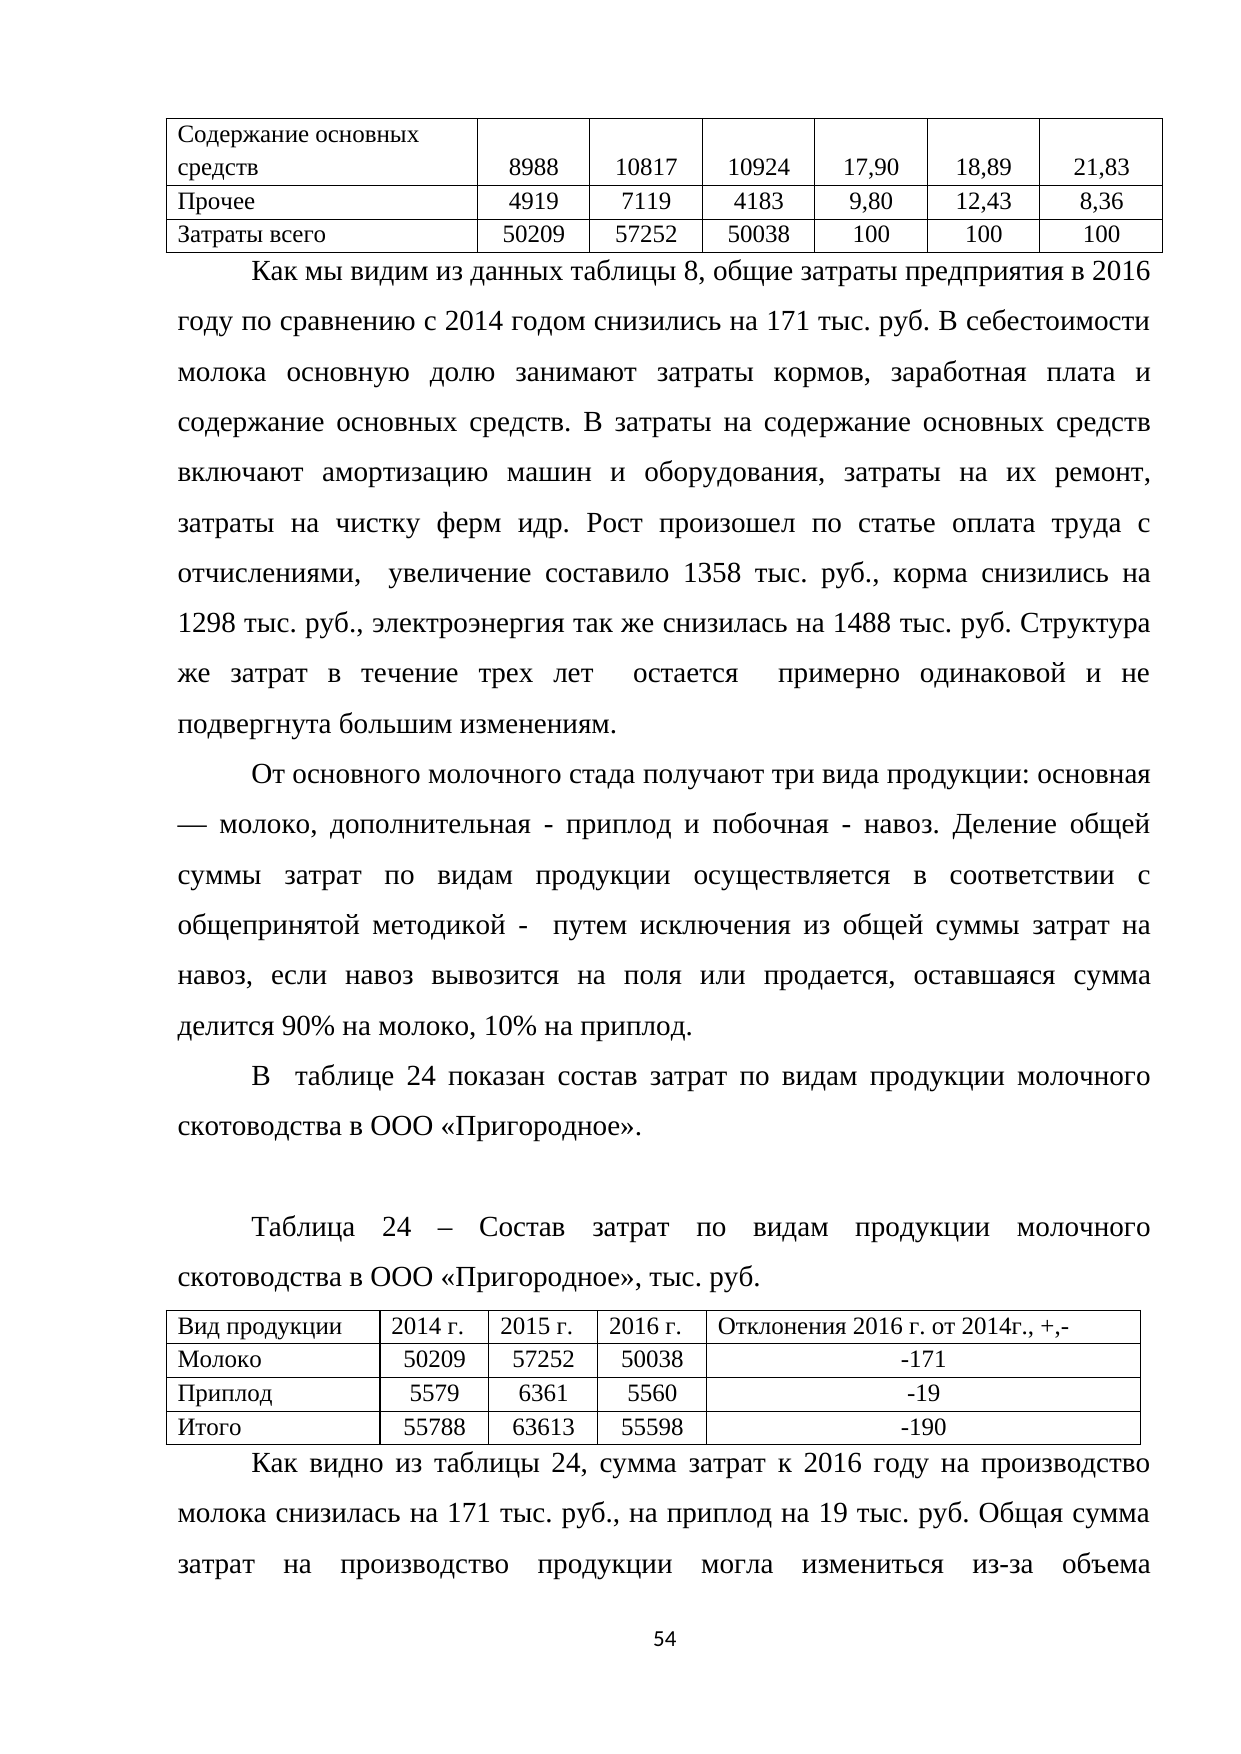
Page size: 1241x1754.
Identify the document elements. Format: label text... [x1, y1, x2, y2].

table_cell 55788 [381, 1412, 488, 1444]
table_cell Приплод [167, 1378, 379, 1411]
table_cell 10924 [703, 119, 814, 185]
table_header Отклонения 2016 г. от 2014г., +,- [707, 1311, 1140, 1343]
table_cell 55598 [598, 1412, 706, 1444]
text В таблице 24 показан состав затрат по видам продукции молочного скотоводства в ООО «Пригородное». [177, 1058, 1152, 1142]
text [177, 1445, 1152, 1579]
text Таблица 24 – Состав затрат по видам продукции молочного скотоводства в ООО «Пригородное», тыс. руб. [177, 1209, 1152, 1293]
table_cell 4183 [703, 186, 814, 218]
table_cell Затраты всего [167, 220, 477, 252]
table_cell 57252 [590, 220, 702, 252]
table_cell 100 [928, 220, 1039, 252]
table_cell 18,89 [928, 119, 1039, 185]
table_cell -190 [707, 1412, 1140, 1444]
table_cell 8988 [478, 119, 589, 185]
table_cell 100 [1040, 220, 1162, 252]
text От основного молочного стада получают три вида продукции: основная — молоко, дополнительная - приплод и побочная - навоз. Деление общей суммы затрат по видам продукции осуществляется в соответствии с общепринятой методикой - путем исключения из общей суммы затрат на навоз, если навоз вывозится на поля или продается, оставшаяся сумма делится 90% на молоко, 10% на приплод. [177, 756, 1152, 1041]
table_cell 10817 [590, 119, 702, 185]
table_cell 50209 [381, 1344, 488, 1377]
table_cell 63613 [489, 1412, 597, 1444]
table_header Вид продукции [167, 1311, 379, 1343]
table_cell Молоко [167, 1344, 379, 1377]
text Как мы видим из данных таблицы 8, общие затраты предприятия в 2016 году по сравнению с 2014 годом снизились на 171 тыс. руб. В себестоимости молока основную долю занимают затраты кормов, заработная плата и содержание основных средств. В затраты на содержание основных средств включают амортизацию машин и оборудования, затраты на их ремонт, затраты на чистку ферм идр. Рост произошел по статье оплата труда с отчислениями, увеличение составило 1358 тыс. руб., корма снизились на 1298 тыс. руб., электроэнергия так же снизилась на 1488 тыс. руб. Структура же затрат в течение трех лет остается примерно одинаковой и не подвергнута большим изменениям. [177, 253, 1152, 739]
table_cell 50038 [598, 1344, 706, 1377]
table_cell 5579 [381, 1378, 488, 1411]
table_cell 50209 [478, 220, 589, 252]
table_cell 9,80 [815, 186, 927, 218]
table_cell 50038 [703, 220, 814, 252]
table_cell -171 [707, 1344, 1140, 1377]
table_cell 21,83 [1040, 119, 1162, 185]
table_cell 17,90 [815, 119, 927, 185]
table_cell 4919 [478, 186, 589, 218]
table_cell 6361 [489, 1378, 597, 1411]
table_cell 57252 [489, 1344, 597, 1377]
table_cell Итого [167, 1412, 379, 1444]
table_cell 100 [815, 220, 927, 252]
table_cell Прочее [167, 186, 477, 218]
table_header 2015 г. [489, 1311, 597, 1343]
table_cell -19 [707, 1378, 1140, 1411]
table_cell 7119 [590, 186, 702, 218]
table_cell Содержание основных средств [167, 119, 477, 185]
table_header 2016 г. [598, 1311, 706, 1343]
table_cell 5560 [598, 1378, 706, 1411]
table_header 2014 г. [381, 1311, 488, 1343]
table_cell 12,43 [928, 186, 1039, 218]
table_cell 8,36 [1040, 186, 1162, 218]
